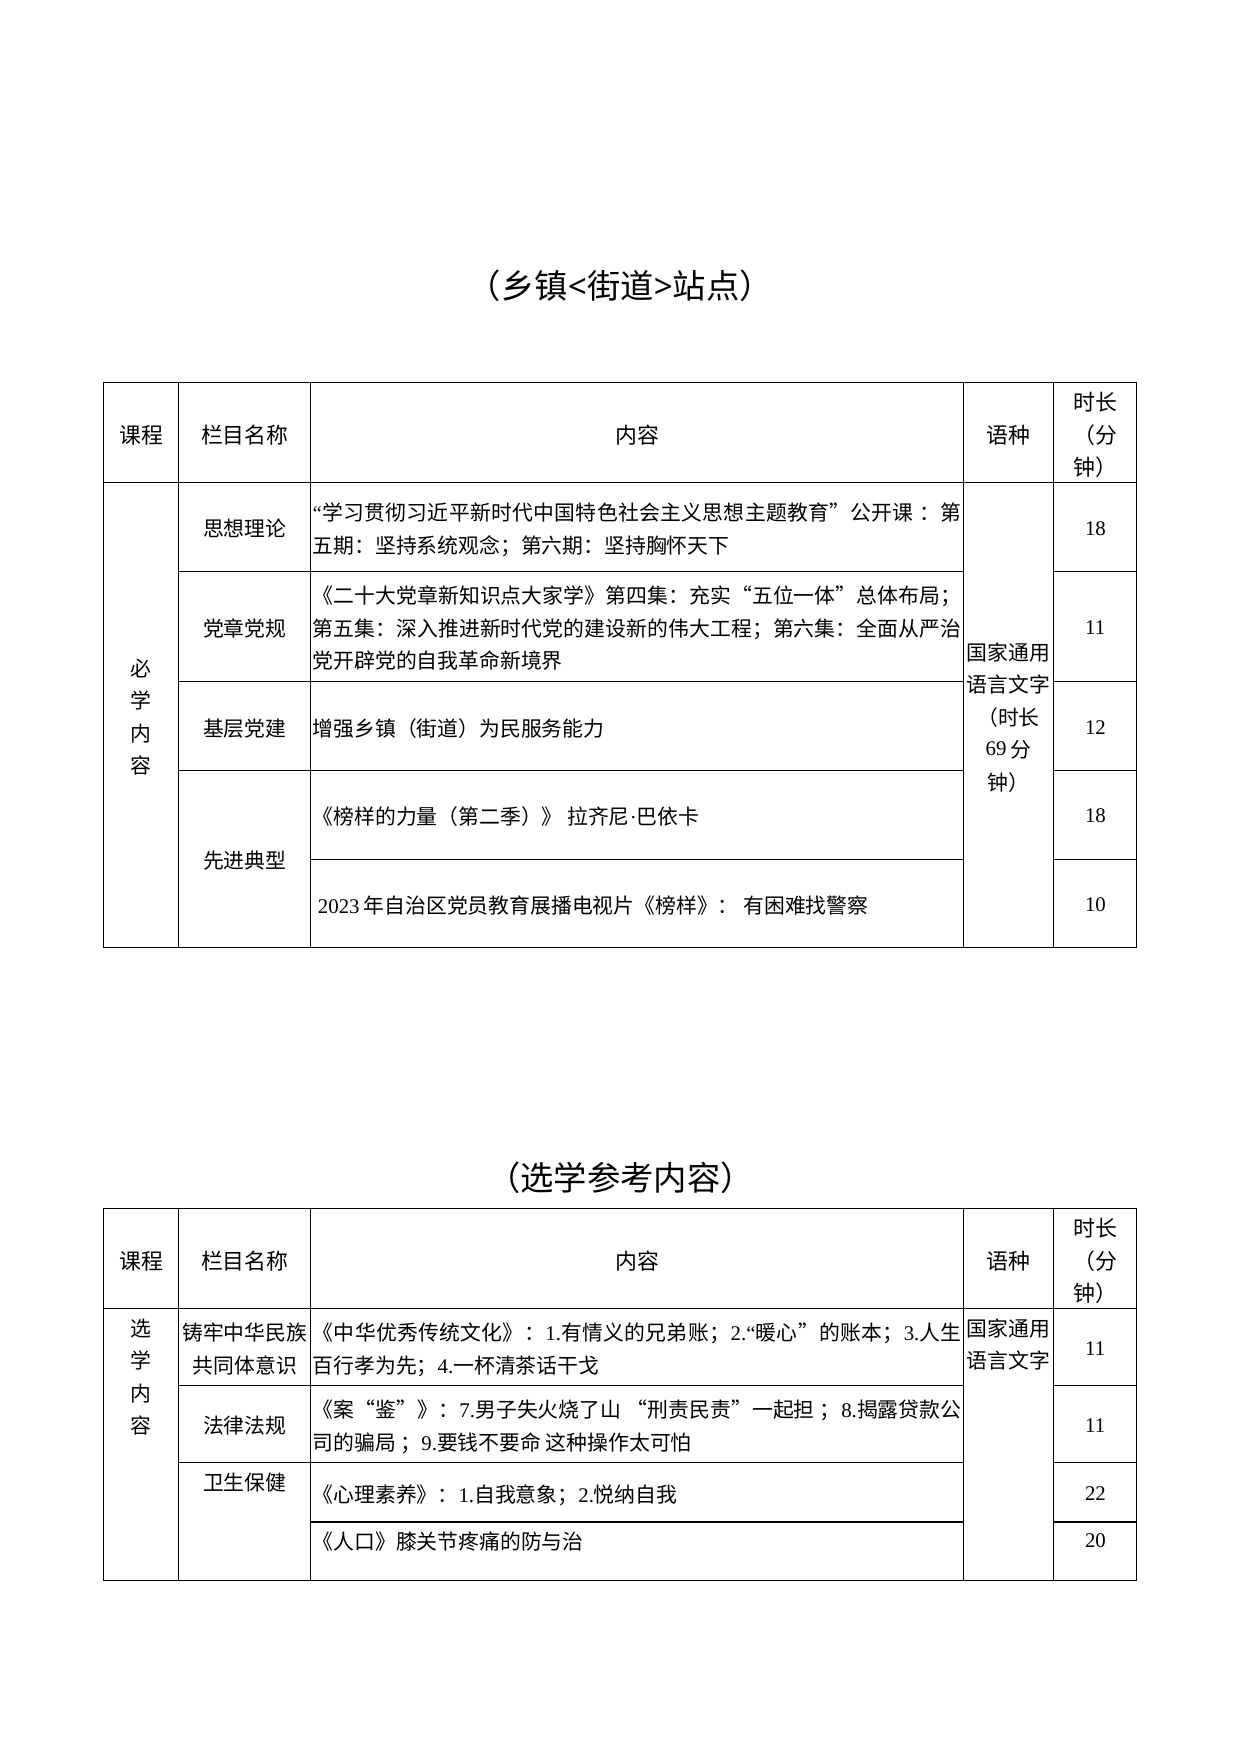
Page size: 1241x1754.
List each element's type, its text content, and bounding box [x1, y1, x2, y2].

table_header 栏目名称 [179, 383, 310, 482]
table_cell 《中华优秀传统文化》：1.有情义的兄弟账；2.“暖心”的账本；3.人生百行孝为先；4.一杯清茶话干戈 [311, 1309, 963, 1385]
table_header 课程 [104, 383, 178, 482]
table_cell 18 [1054, 771, 1136, 858]
table_header 课程 [104, 1209, 178, 1308]
table_cell 思想理论 [179, 483, 310, 571]
table_cell 法律法规 [179, 1386, 310, 1462]
table_cell 11 [1054, 1309, 1136, 1385]
table_cell 12 [1054, 682, 1136, 770]
table_cell 铸牢中华民族共同体意识 [179, 1309, 310, 1385]
table_cell 22 [1054, 1463, 1136, 1521]
table_cell 《人口》膝关节疼痛的防与治 [311, 1523, 963, 1580]
text （选学参考内容） [159, 1143, 1081, 1208]
table_cell 《榜样的力量（第二季）》 拉齐尼·巴依卡 [311, 771, 963, 858]
table_cell 11 [1054, 1386, 1136, 1462]
table_cell 《二十大党章新知识点大家学》第四集：充实“五位一体”总体布局；第五集：深入推进新时代党的建设新的伟大工程；第六集：全面从严治党开辟党的自我革命新境界 [311, 572, 963, 681]
table_cell 必 学 内 容 [104, 483, 178, 947]
table_cell 20 [1054, 1523, 1136, 1580]
table_cell 《案“鉴”》：7.男子失火烧了山 “刑责民责”一起担 ；8.揭露贷款公司的骗局 ；9.要钱不要命 这种操作太可怕 [311, 1386, 963, 1462]
table_cell 2023年自治区党员教育展播电视片《榜样》： 有困难找警察 [311, 860, 963, 947]
table_cell “学习贯彻习近平新时代中国特色社会主义思想主题教育”公开课 ：第五期：坚持系统观念；第六期：坚持胸怀天下 [311, 483, 963, 571]
table_header 栏目名称 [179, 1209, 310, 1308]
table_cell 增强乡镇（街道）为民服务能力 [311, 682, 963, 770]
table_header 时长 （分钟） [1054, 383, 1136, 482]
table_cell 11 [1054, 572, 1136, 681]
text （乡镇<街道>站点） [159, 252, 1081, 317]
table_header 内容 [311, 1209, 963, 1308]
table_cell 党章党规 [179, 572, 310, 681]
table_header 时长 （分钟） [1054, 1209, 1136, 1308]
table_cell 10 [1054, 860, 1136, 947]
table_cell 基层党建 [179, 682, 310, 770]
table_header 内容 [311, 383, 963, 482]
table_header 语种 [964, 1209, 1053, 1308]
table_cell 卫生保健 [179, 1463, 310, 1580]
table_cell 选 学 内 容 [104, 1309, 178, 1580]
table_cell 先进典型 [179, 771, 310, 947]
table_cell 国家通用语言文字（时长69分钟） [964, 483, 1053, 947]
table_cell 国家通用语言文字 [964, 1309, 1053, 1580]
table_cell 《心理素养》：1.自我意象；2.悦纳自我 [311, 1463, 963, 1521]
table_header 语种 [964, 383, 1053, 482]
table_cell 18 [1054, 483, 1136, 571]
